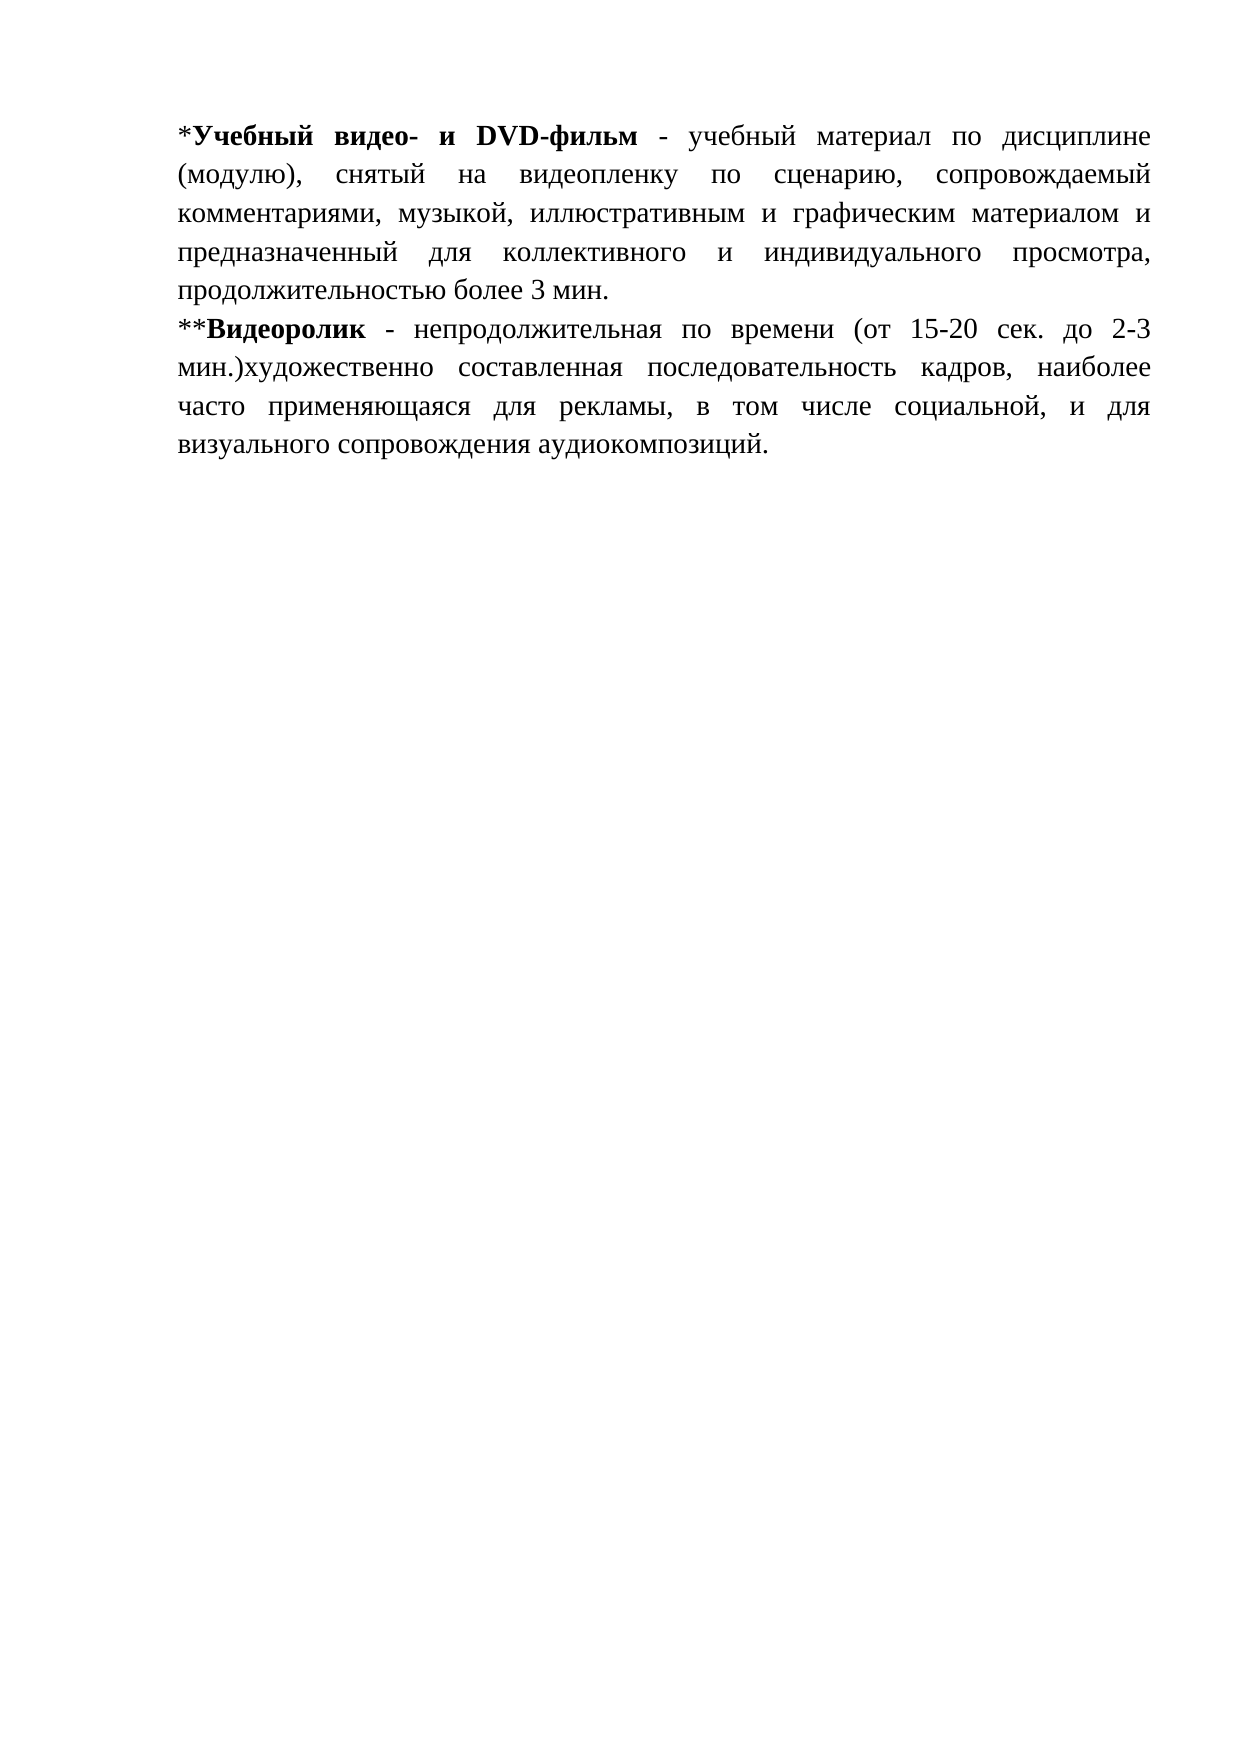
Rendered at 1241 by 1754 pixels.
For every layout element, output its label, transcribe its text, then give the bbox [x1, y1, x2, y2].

text **Видеоролик - непродолжительная по времени (от 15-20 сек. до 2-3 мин.)художественно составленная последовательность кадров, наиболее часто применяющаяся для рекламы, в том числе социальной, и для визуального сопровождения аудиокомпозиций. [177, 311, 1152, 460]
text *Учебный видео- и DVD-фильм - учебный материал по дисциплине (модулю), снятый на видеопленку по сценарию, сопровождаемый комментариями, музыкой, иллюстративным и графическим материалом и предназначенный для коллективного и индивидуального просмотра, продолжительностью более 3 мин. [177, 118, 1152, 306]
